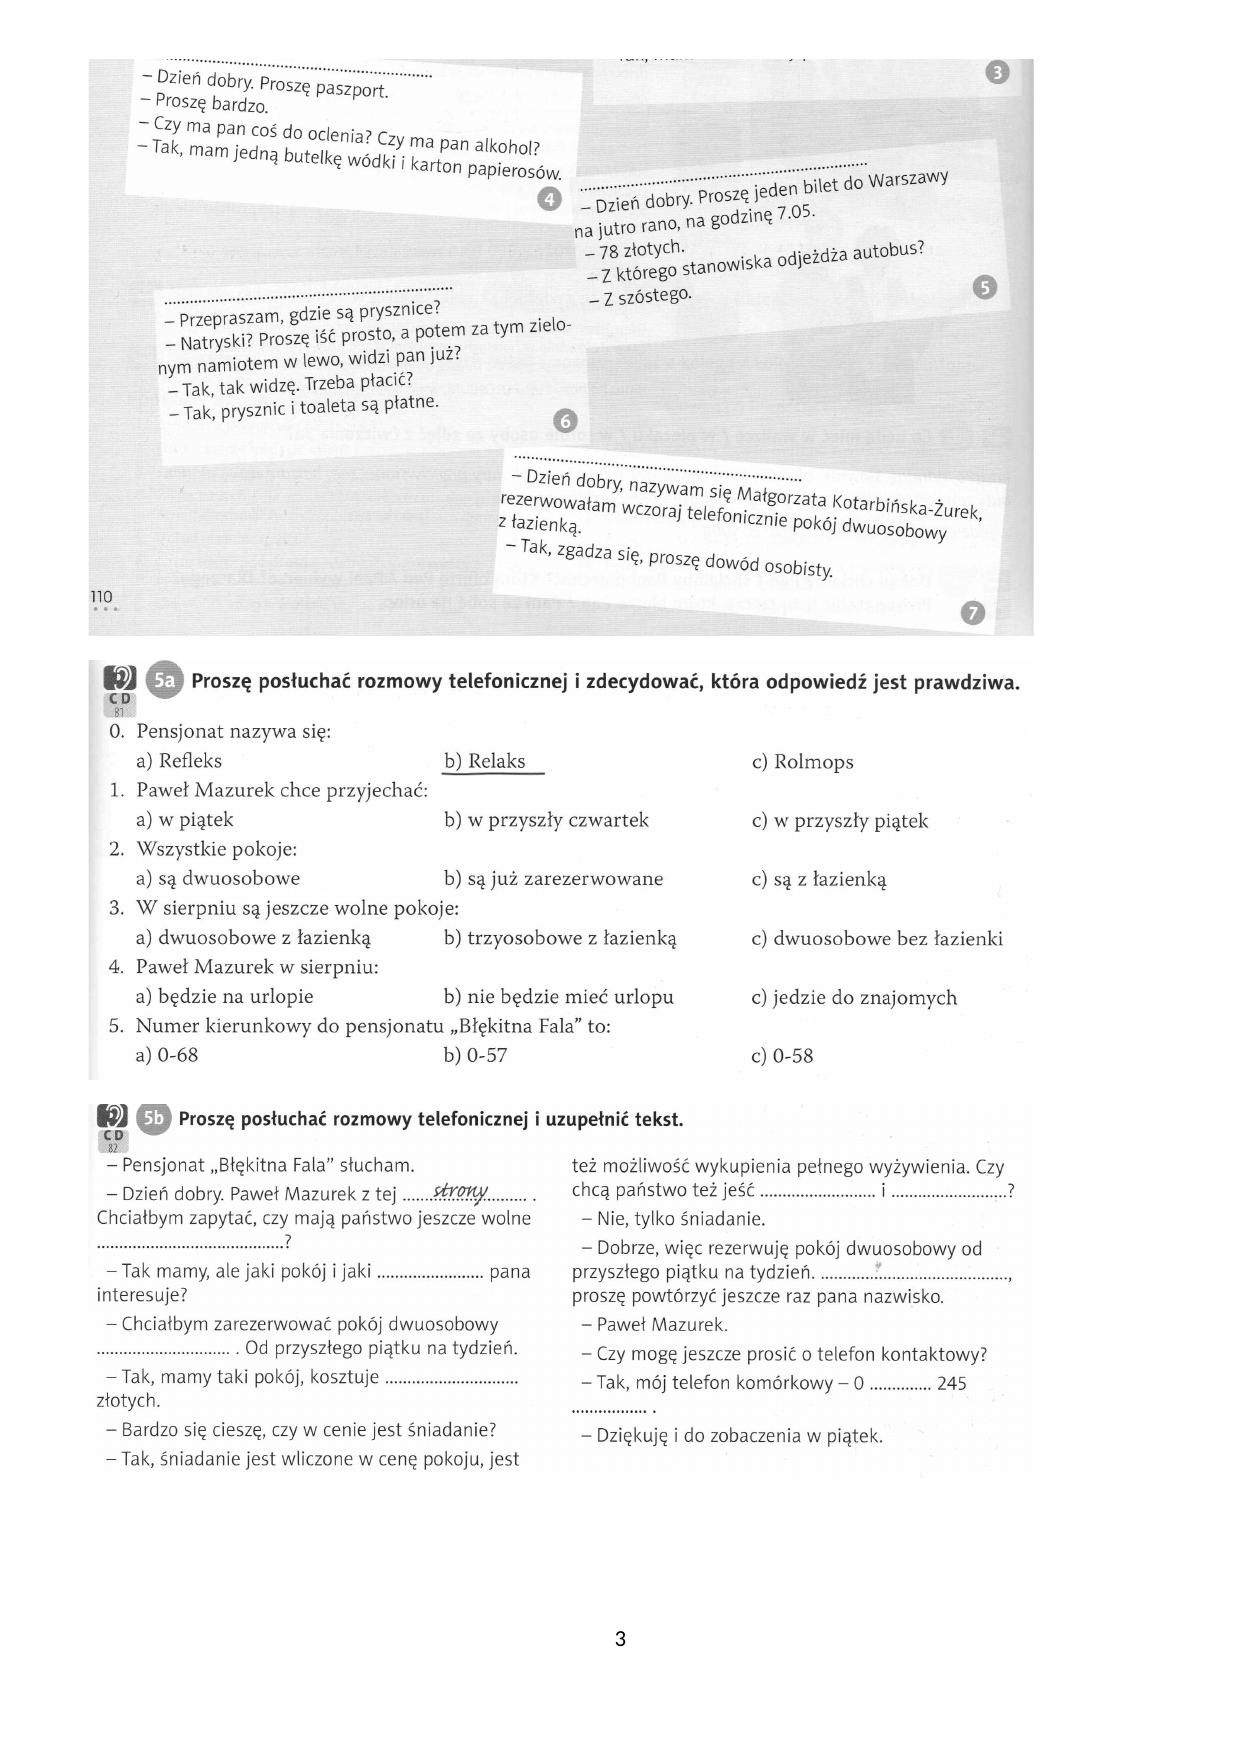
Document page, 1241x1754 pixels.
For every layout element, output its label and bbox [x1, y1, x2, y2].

picture [88, 59, 1034, 636]
